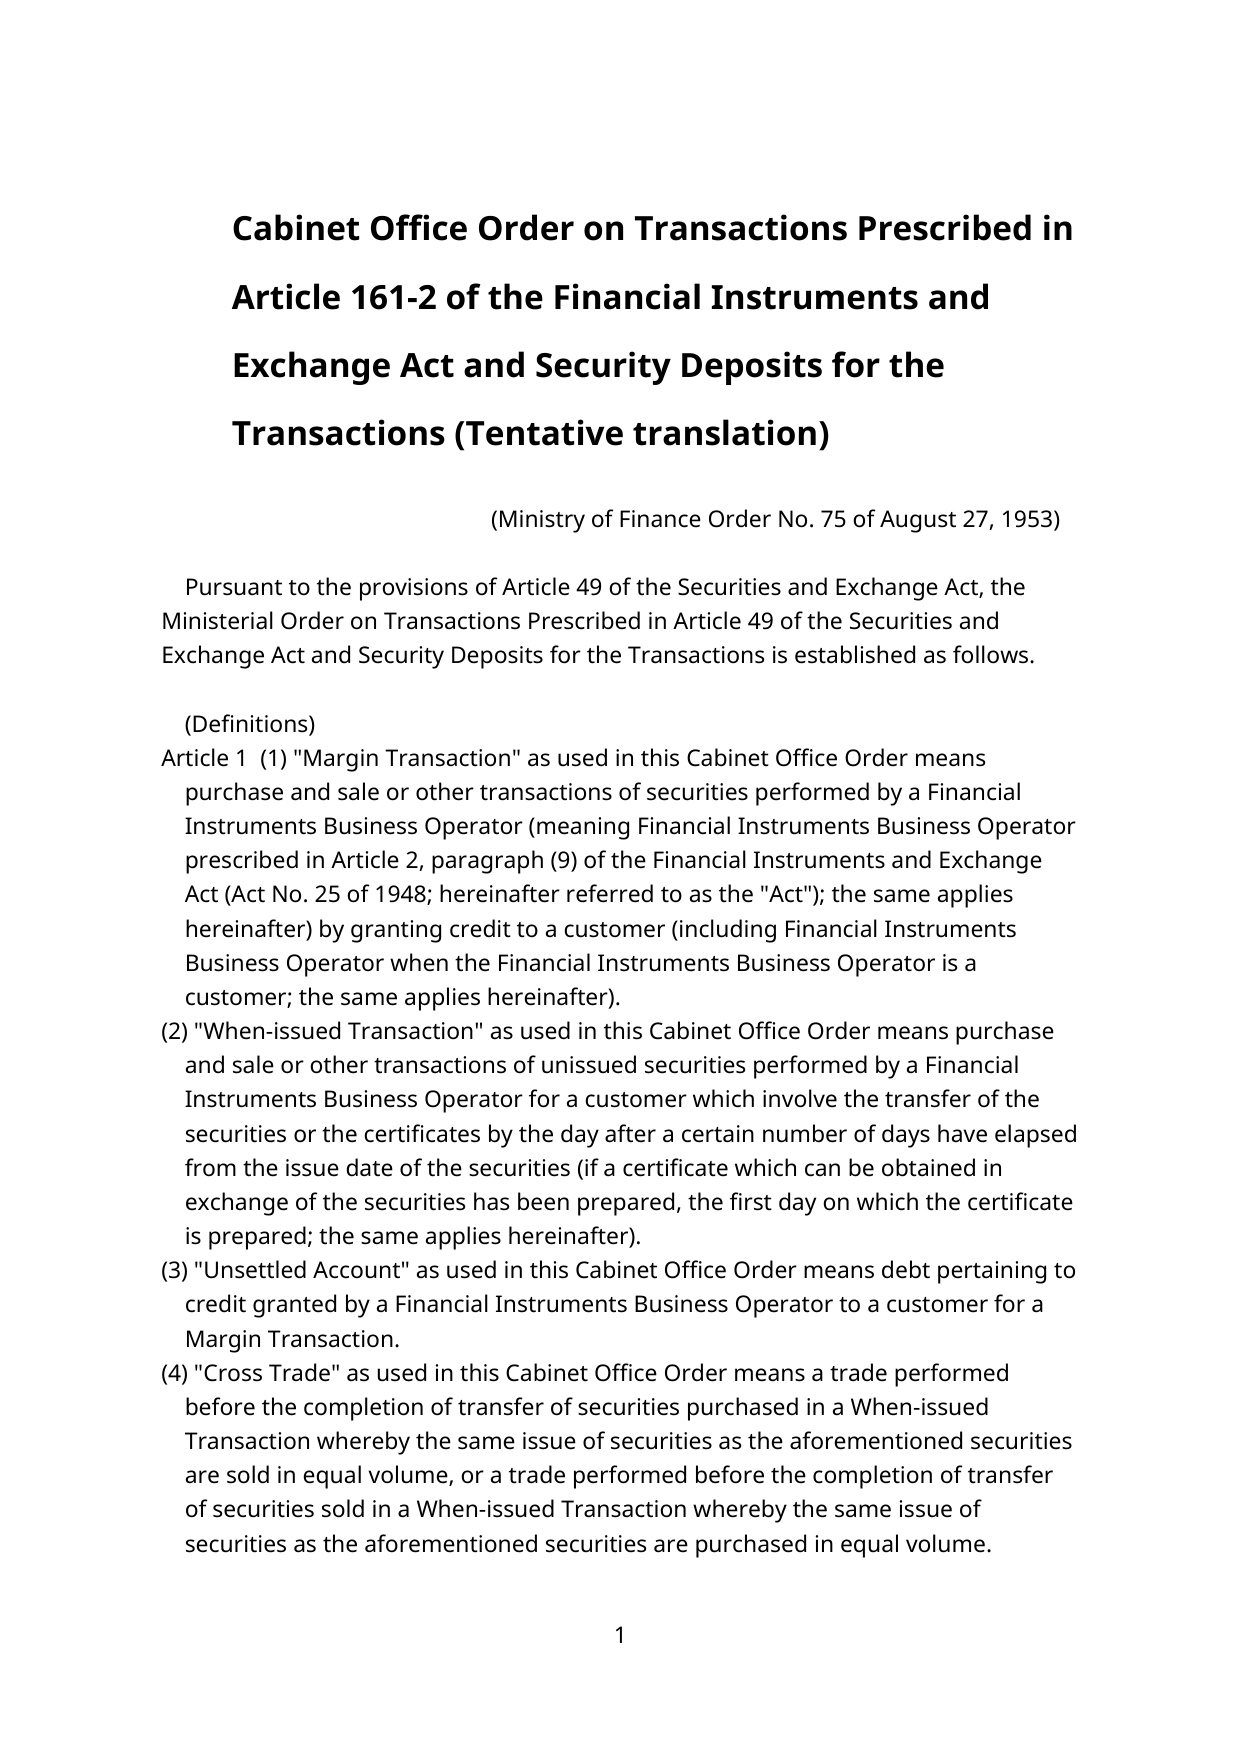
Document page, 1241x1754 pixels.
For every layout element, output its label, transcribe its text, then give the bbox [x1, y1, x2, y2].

text (Ministry of Finance Order No. 75 of August 27, 1953) [161, 501, 1079, 535]
text Cabinet Office Order on Transactions Prescribed in Article 161-2 of the Financial Instruments and Exchange Act and Security Deposits for the Transactions (Tentative translation) [230, 194, 1079, 467]
text (2) "When-issued Transaction" as used in this Cabinet Office Order means purchase and sale or other transactions of unissued securities performed by a Financial Instruments Business Operator for a customer which involve the transfer of the securities or the certificates by the day after a certain number of days have elapsed from the issue date of the securities (if a certificate which can be obtained in exchange of the securities has been prepared, the first day on which the certificate is prepared; the same applies hereinafter). [161, 1014, 1079, 1253]
text (Definitions) [184, 706, 1079, 740]
text Pursuant to the provisions of Article 49 of the Securities and Exchange Act, the Ministerial Order on Transactions Prescribed in Article 49 of the Securities and Exchange Act and Security Deposits for the Transactions is established as follows. [161, 569, 1079, 672]
text Article 1 (1) "Margin Transaction" as used in this Cabinet Office Order means purchase and sale or other transactions of securities performed by a Financial Instruments Business Operator (meaning Financial Instruments Business Operator prescribed in Article 2, paragraph (9) of the Financial Instruments and Exchange Act (Act No. 25 of 1948; hereinafter referred to as the "Act"); the same applies hereinafter) by granting credit to a customer (including Financial Instruments Business Operator when the Financial Instruments Business Operator is a customer; the same applies hereinafter). [161, 740, 1079, 1014]
text (3) "Unsettled Account" as used in this Cabinet Office Order means debt pertaining to credit granted by a Financial Instruments Business Operator to a customer for a Margin Transaction. [161, 1253, 1079, 1355]
text (4) "Cross Trade" as used in this Cabinet Office Order means a trade performed before the completion of transfer of securities purchased in a When-issued Transaction whereby the same issue of securities as the aforementioned securities are sold in equal volume, or a trade performed before the completion of transfer of securities sold in a When-issued Transaction whereby the same issue of securities as the aforementioned securities are purchased in equal volume. [161, 1355, 1079, 1560]
